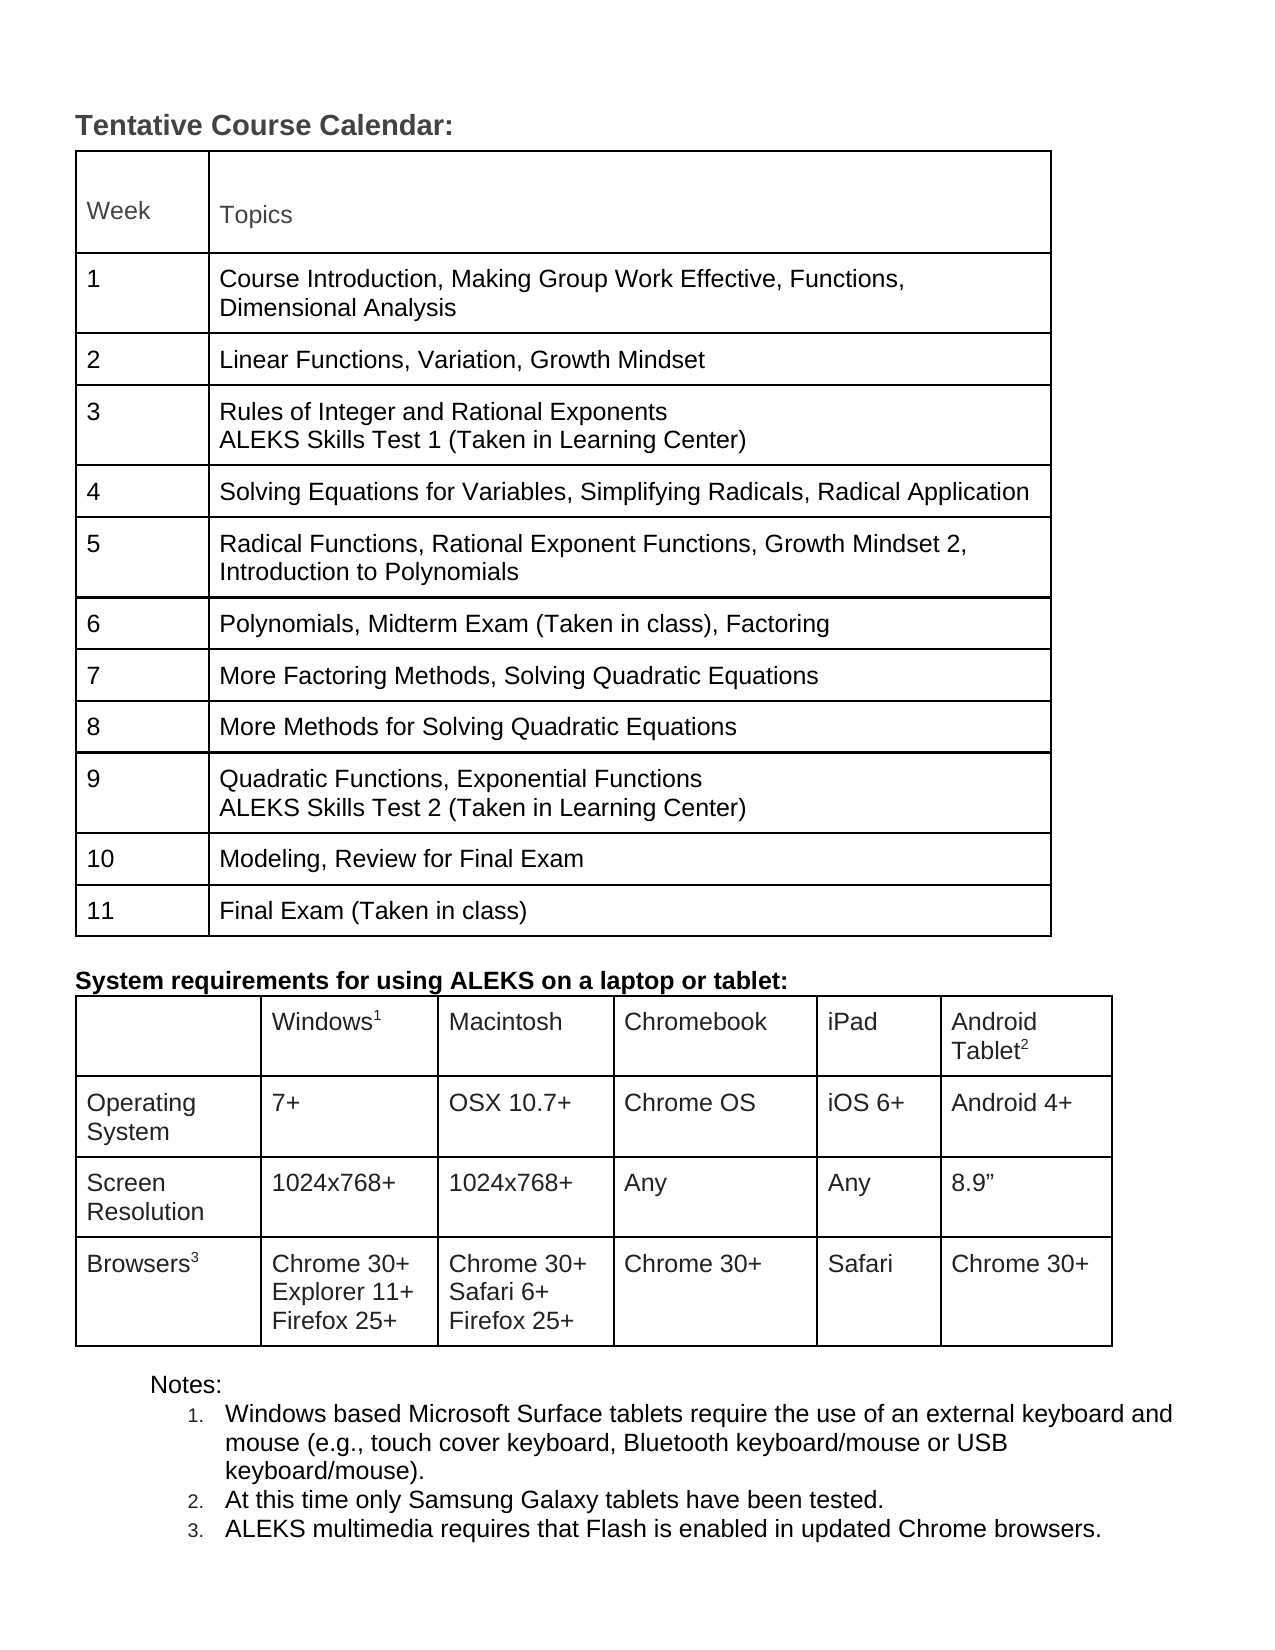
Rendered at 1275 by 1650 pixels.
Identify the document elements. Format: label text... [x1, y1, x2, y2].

text Notes: [150, 1370, 1200, 1399]
table_cell iOS 6+ [818, 1077, 940, 1156]
table_cell Chrome OS [615, 1077, 816, 1156]
table_cell Polynomials, Midterm Exam (Taken in class), Factoring [210, 599, 1050, 648]
text System requirements for using ALEKS on a laptop or tablet: [75, 966, 1200, 995]
table_cell Linear Functions, Variation, Growth Mindset [210, 334, 1050, 384]
table_cell OSX 10.7+ [439, 1077, 613, 1156]
table_cell Solving Equations for Variables, Simplifying Radicals, Radical Application [210, 466, 1050, 516]
table_header iPad [818, 997, 940, 1075]
table_cell 1024x768+ [262, 1158, 437, 1236]
table_cell 11 [77, 886, 208, 935]
table_cell Browsers3 [77, 1238, 260, 1345]
table_header Macintosh [439, 997, 613, 1075]
table_cell Operating System [77, 1077, 260, 1156]
table_cell 6 [77, 599, 208, 648]
list Windows based Microsoft Surface tablets require the use of an external keyboard and mouse (e.g., touch cover keyboard, Bluetooth keyboard/mouse or USB keyboard/mouse). [187, 1399, 1200, 1485]
table_cell 2 [77, 334, 208, 384]
list ALEKS multimedia requires that Flash is enabled in updated Chrome browsers. [187, 1514, 1200, 1542]
table_header Chromebook [615, 997, 816, 1075]
table_cell Chrome 30+ Safari 6+ Firefox 25+ [439, 1238, 613, 1345]
table_cell Final Exam (Taken in class) [210, 886, 1050, 935]
table_cell 3 [77, 386, 208, 464]
table_header Week [77, 152, 208, 252]
table_cell More Factoring Methods, Solving Quadratic Equations [210, 650, 1050, 700]
table_cell 1 [77, 254, 208, 332]
table_cell Screen Resolution [77, 1158, 260, 1236]
table_cell Android 4+ [942, 1077, 1111, 1156]
list At this time only Samsung Galaxy tablets have been tested. [187, 1485, 1200, 1514]
table_cell More Methods for Solving Quadratic Equations [210, 702, 1050, 751]
table_cell Any [818, 1158, 940, 1236]
table_header [77, 997, 260, 1075]
table_header Topics [210, 152, 1050, 252]
table_cell 4 [77, 466, 208, 516]
table_cell 1024x768+ [439, 1158, 613, 1236]
table_cell 9 [77, 754, 208, 832]
table_header Android Tablet2 [942, 997, 1111, 1075]
table_cell Quadratic Functions, Exponential Functions ALEKS Skills Test 2 (Taken in Learning Center) [210, 754, 1050, 832]
table_cell 7 [77, 650, 208, 700]
table_cell Safari [818, 1238, 940, 1345]
table_cell 7+ [262, 1077, 437, 1156]
table_cell 10 [77, 834, 208, 883]
table_cell Rules of Integer and Rational Exponents ALEKS Skills Test 1 (Taken in Learning Center) [210, 386, 1050, 464]
table_cell Modeling, Review for Final Exam [210, 834, 1050, 883]
table_cell Chrome 30+ [615, 1238, 816, 1345]
subtitle Tentative Course Calendar: [75, 108, 1200, 142]
table_cell Chrome 30+ Explorer 11+ Firefox 25+ [262, 1238, 437, 1345]
table_cell Course Introduction, Making Group Work Effective, Functions, Dimensional Analysis [210, 254, 1050, 332]
table_cell Chrome 30+ [942, 1238, 1111, 1345]
table_cell Any [615, 1158, 816, 1236]
table_cell 5 [77, 518, 208, 596]
table_cell Radical Functions, Rational Exponent Functions, Growth Mindset 2, Introduction to Polynomials [210, 518, 1050, 596]
table_cell 8.9” [942, 1158, 1111, 1236]
table_cell 8 [77, 702, 208, 751]
table_header Windows1 [262, 997, 437, 1075]
